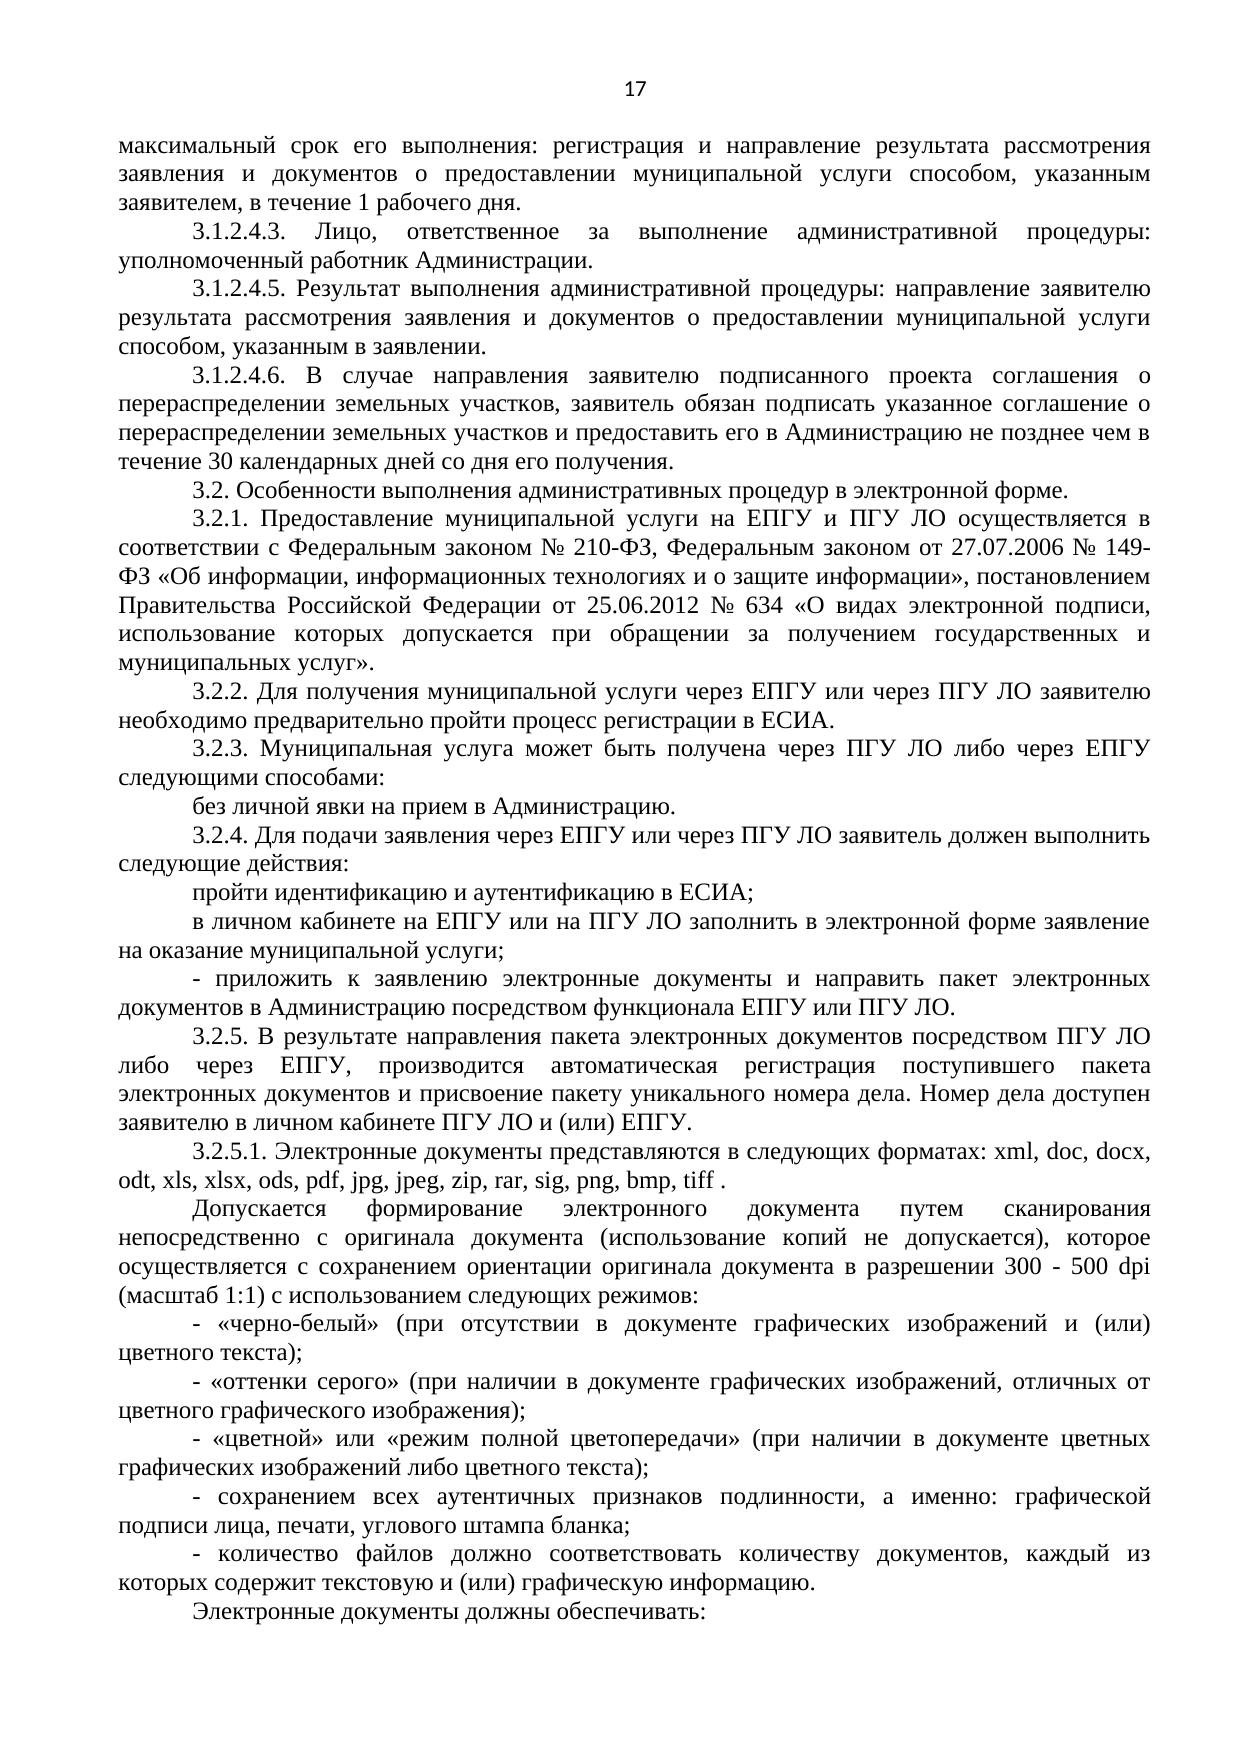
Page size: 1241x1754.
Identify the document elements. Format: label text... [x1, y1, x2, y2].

text 3.2.3. Муниципальная услуга может быть получена через ПГУ ЛО либо через ЕПГУ следующими способами: [118, 733, 1152, 791]
text 3.1.2.4.5. Результат выполнения административной процедуры: направление заявителю результата рассмотрения заявления и документов о предоставлении муниципальной услуги способом, указанным в заявлении. [118, 273, 1152, 360]
text 3.2.5. В результате направления пакета электронных документов посредством ПГУ ЛО либо через ЕПГУ, производится автоматическая регистрация поступившего пакета электронных документов и присвоение пакету уникального номера дела. Номер дела доступен заявителю в личном кабинете ПГУ ЛО и (или) ЕПГУ. [118, 1021, 1152, 1136]
text - «черно-белый» (при отсутствии в документе графических изображений и (или) цветного текста); [118, 1308, 1152, 1366]
text - сохранением всех аутентичных признаков подлинности, а именно: графической подписи лица, печати, углового штампа бланка; [118, 1481, 1152, 1538]
text Электронные документы должны обеспечивать: [118, 1596, 1152, 1625]
text - «оттенки серого» (при наличии в документе графических изображений, отличных от цветного графического изображения); [118, 1366, 1152, 1423]
text в личном кабинете на ЕПГУ или на ПГУ ЛО заполнить в электронной форме заявление на оказание муниципальной услуги; [118, 906, 1152, 963]
text 3.2.4. Для подачи заявления через ЕПГУ или через ПГУ ЛО заявитель должен выполнить следующие действия: [118, 820, 1152, 877]
text 3.1.2.4.6. В случае направления заявителю подписанного проекта соглашения о перераспределении земельных участков, заявитель обязан подписать указанное соглашение о перераспределении земельных участков и предоставить его в Администрацию не позднее чем в течение 30 календарных дней со дня его получения. [118, 360, 1152, 475]
text Допускается формирование электронного документа путем сканирования непосредственно с оригинала документа (использование копий не допускается), которое осуществляется с сохранением ориентации оригинала документа в разрешении 300 - 500 dpi (масштаб 1:1) с использованием следующих режимов: [118, 1193, 1152, 1308]
text 3.2.5.1. Электронные документы представляются в следующих форматах: xml, doc, docx, odt, xls, xlsx, ods, pdf, jpg, jpeg, zip, rar, sig, png, bmp, tiff . [118, 1136, 1152, 1193]
text - количество файлов должно соответствовать количеству документов, каждый из которых содержит текстовую и (или) графическую информацию. [118, 1538, 1152, 1596]
text - «цветной» или «режим полной цветопередачи» (при наличии в документе цветных графических изображений либо цветного текста); [118, 1423, 1152, 1481]
text пройти идентификацию и аутентификацию в ЕСИА; [118, 877, 1152, 906]
text - приложить к заявлению электронные документы и направить пакет электронных документов в Администрацию посредством функционала ЕПГУ или ПГУ ЛО. [118, 963, 1152, 1021]
text без личной явки на прием в Администрацию. [118, 791, 1152, 820]
text 3.2.1. Предоставление муниципальной услуги на ЕПГУ и ПГУ ЛО осуществляется в соответствии с Федеральным законом № 210-ФЗ, Федеральным законом от 27.07.2006 № 149-ФЗ «Об информации, информационных технологиях и о защите информации», постановлением Правительства Российской Федерации от 25.06.2012 № 634 «О видах электронной подписи, использование которых допускается при обращении за получением государственных и муниципальных услуг». [118, 503, 1152, 676]
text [118, 130, 1152, 216]
text 3.1.2.4.3. Лицо, ответственное за выполнение административной процедуры: уполномоченный работник Администрации. [118, 216, 1152, 273]
text 3.2.2. Для получения муниципальной услуги через ЕПГУ или через ПГУ ЛО заявителю необходимо предварительно пройти процесс регистрации в ЕСИА. [118, 676, 1152, 733]
text 3.2. Особенности выполнения административных процедур в электронной форме. [118, 475, 1152, 503]
